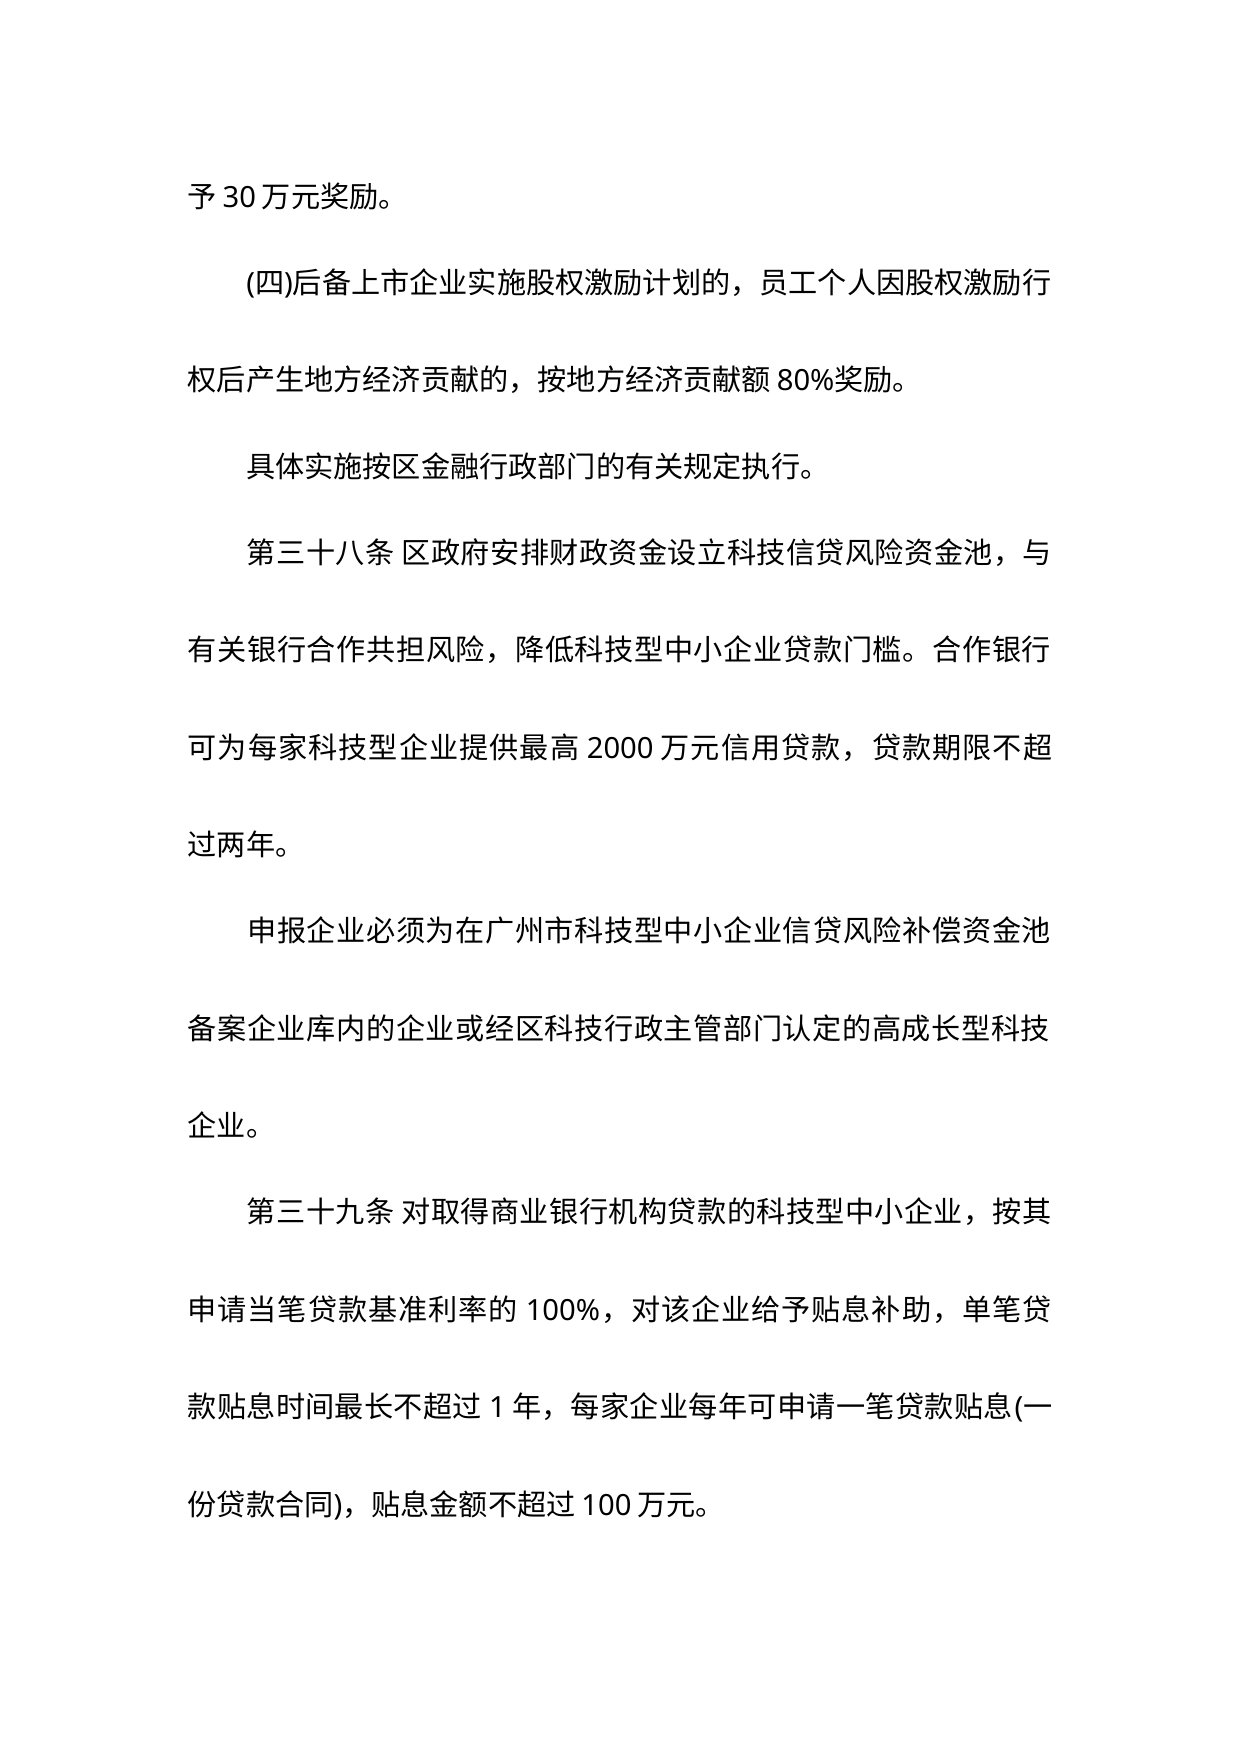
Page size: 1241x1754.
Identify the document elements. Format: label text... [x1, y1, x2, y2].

text 第三十八条 区政府安排财政资金设立科技信贷风险资金池，与有关银行合作共担风险，降低科技型中小企业贷款门槛。合作银行可为每家科技型企业提供最高2000万元信用贷款，贷款期限不超过两年。 [187, 518, 1053, 875]
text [187, 162, 1053, 227]
text 具体实施按区金融行政部门的有关规定执行。 [187, 432, 1053, 497]
text (四)后备上市企业实施股权激励计划的，员工个人因股权激励行权后产生地方经济贡献的，按地方经济贡献额80%奖励。 [187, 248, 1053, 411]
text 第三十九条 对取得商业银行机构贷款的科技型中小企业，按其申请当笔贷款基准利率的100%，对该企业给予贴息补助，单笔贷款贴息时间最长不超过1年，每家企业每年可申请一笔贷款贴息(一份贷款合同)，贴息金额不超过100万元。 [187, 1178, 1053, 1535]
text 申报企业必须为在广州市科技型中小企业信贷风险补偿资金池备案企业库内的企业或经区科技行政主管部门认定的高成长型科技企业。 [187, 897, 1053, 1157]
